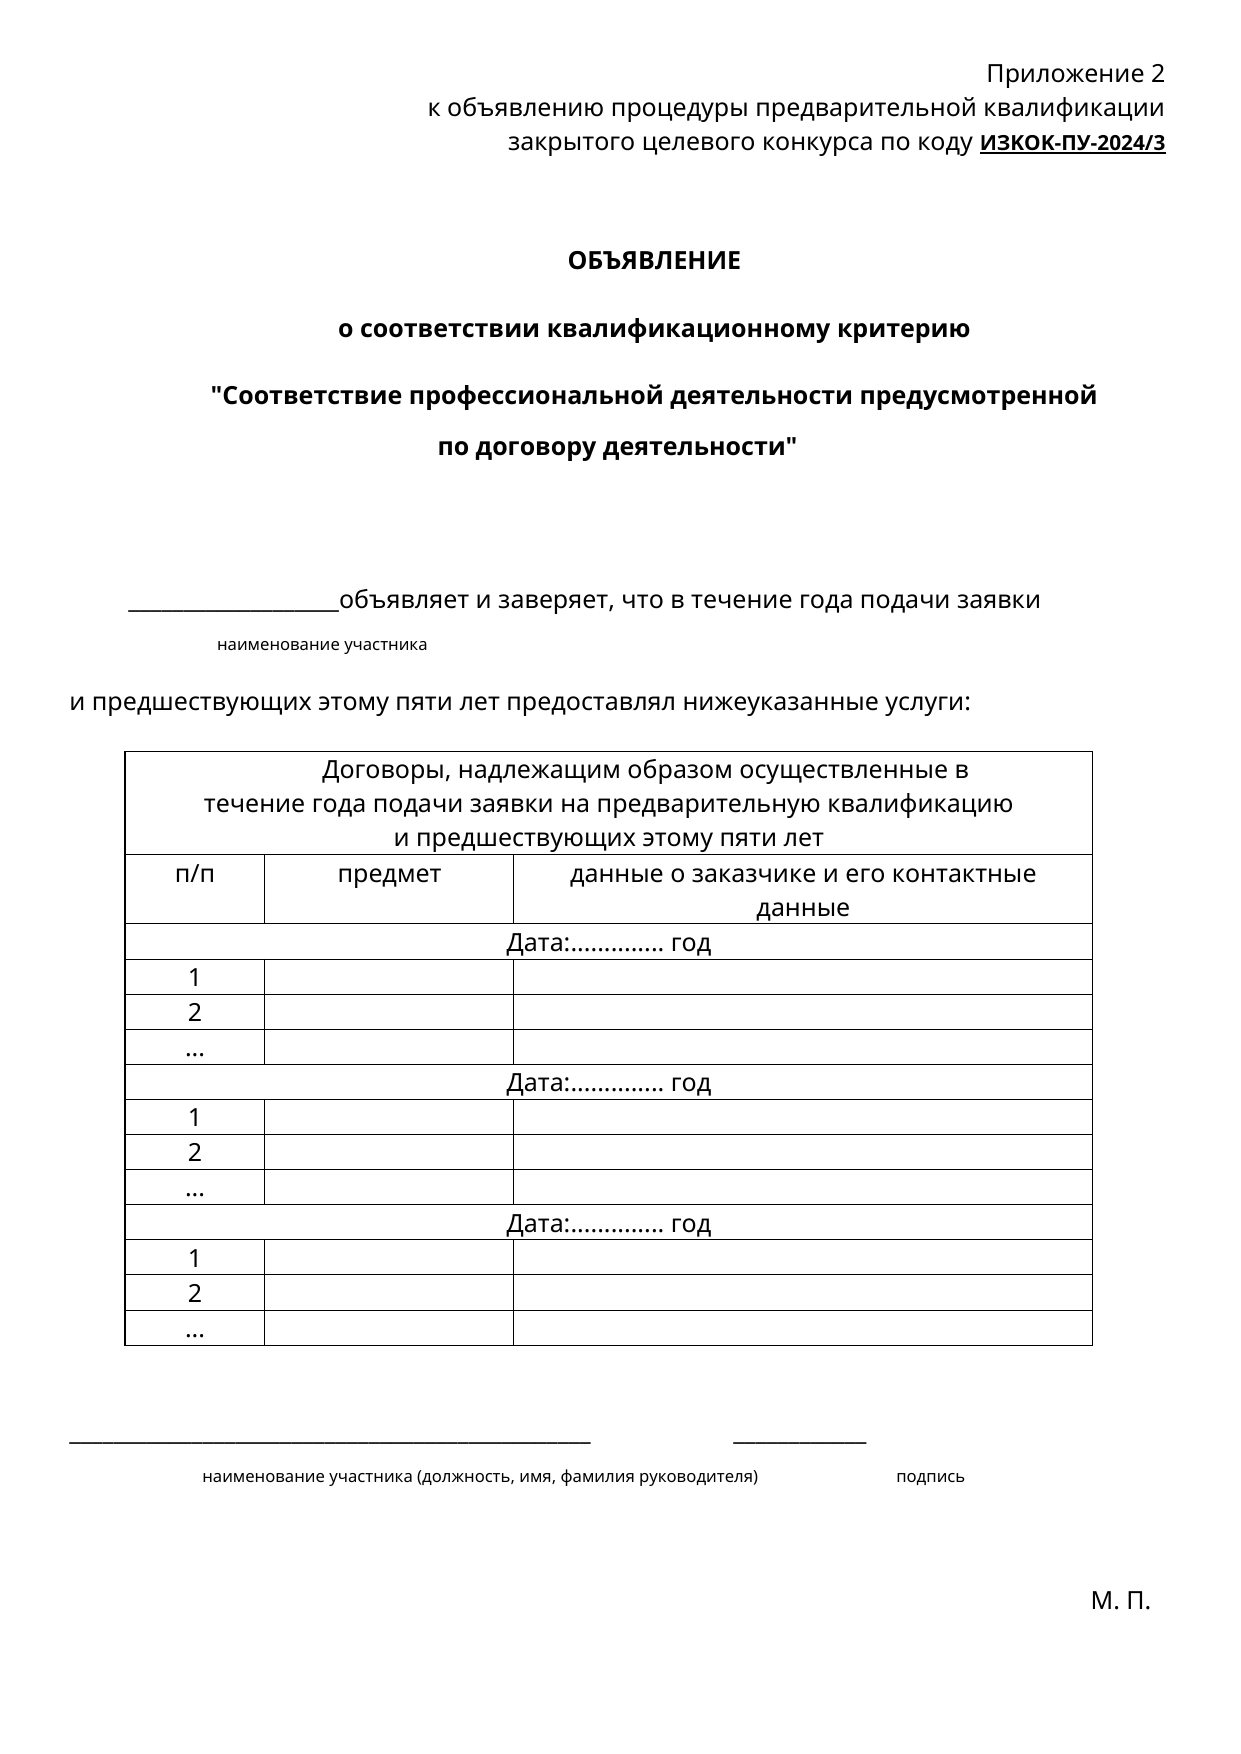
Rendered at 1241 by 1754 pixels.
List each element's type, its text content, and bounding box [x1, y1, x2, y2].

text наименование участника (должность, имя, фамилия руководителя) подпись [128, 1464, 1165, 1487]
table_cell [514, 1240, 1092, 1274]
table_cell 2 [126, 995, 264, 1029]
table_cell 2 [126, 1135, 264, 1169]
table_cell [514, 1170, 1092, 1204]
table_cell [265, 1100, 513, 1134]
text и предшествующих этому пяти лет предоставлял нижеуказанные услуги: [69, 683, 1165, 717]
table_cell 1 [126, 1100, 264, 1134]
table_cell [514, 1100, 1092, 1134]
table_cell [514, 1135, 1092, 1169]
table_cell п/п [126, 855, 264, 923]
table_cell [514, 960, 1092, 993]
table_header Договоры, надлежащим образом осуществленные в течение года подачи заявки на предварительную квалификацию и предшествующих этому пяти лет [126, 752, 1092, 854]
table_cell [265, 960, 513, 993]
table_cell [514, 1275, 1092, 1309]
table_cell ... [126, 1030, 264, 1064]
table_cell [265, 1030, 513, 1064]
table_cell ... [126, 1170, 264, 1204]
text о соответствии квалификационному критерию [128, 310, 1106, 344]
text ___________________объявляет и заверяет, что в течение года подачи заявки [69, 581, 1165, 616]
table_cell Дата:.............. год [126, 1205, 1092, 1239]
table_cell [265, 1311, 513, 1344]
table_cell [514, 1030, 1092, 1064]
text _______________________________________________ ____________ [69, 1413, 1165, 1447]
table_cell [514, 995, 1092, 1029]
table_cell ... [126, 1311, 264, 1344]
text наименование участника [143, 632, 1165, 655]
table_cell [265, 1275, 513, 1309]
table_cell 1 [126, 1240, 264, 1274]
table_cell предмет [265, 855, 513, 923]
table_cell 1 [126, 960, 264, 993]
text Приложение 2 [69, 56, 1165, 89]
text к объявлению процедуры предварительной квалификации [69, 89, 1165, 124]
text М. П. [69, 1583, 1165, 1617]
table_cell [265, 1135, 513, 1169]
table_cell Дата:.............. год [126, 1065, 1092, 1099]
table_cell [514, 1311, 1092, 1344]
table_cell [265, 1170, 513, 1204]
table_cell [265, 1240, 513, 1274]
table_cell данные о заказчике и его контактные данные [514, 855, 1092, 923]
text ОБЪЯВЛЕНИЕ [128, 242, 1106, 277]
table_cell 2 [126, 1275, 264, 1309]
table_cell Дата:.............. год [126, 924, 1092, 958]
table_cell [265, 995, 513, 1029]
text закрытого целевого конкурса по коду ИЗKOK-ПУ-2024/3 [69, 124, 1165, 158]
text "Соответствие профессиональной деятельности предусмотренной по договору деятельности" [128, 378, 1106, 463]
